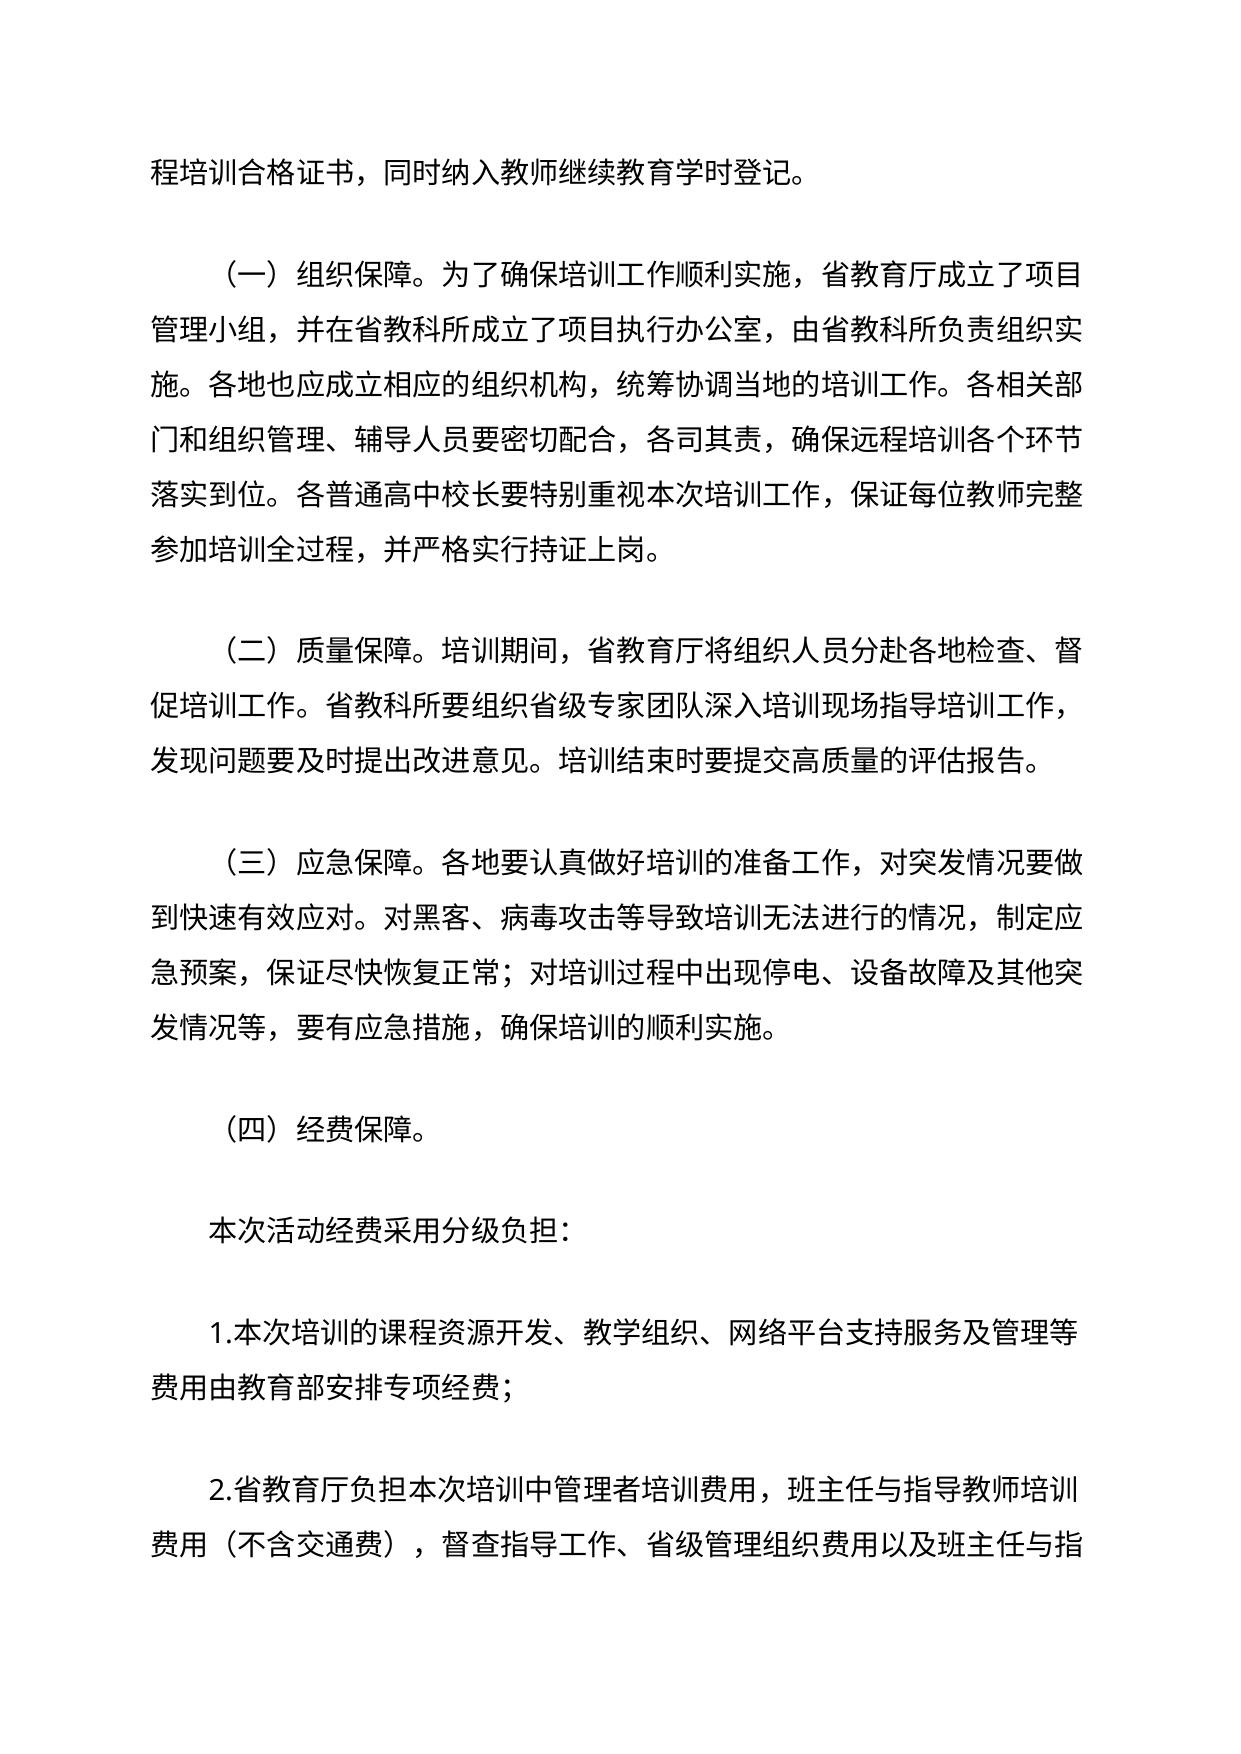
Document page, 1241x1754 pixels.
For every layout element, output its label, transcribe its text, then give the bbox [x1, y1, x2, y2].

text 1.本次培训的课程资源开发、教学组织、网络平台支持服务及管理等费用由教育部安排专项经费； [150, 1309, 1090, 1407]
text （四）经费保障。 [150, 1106, 1090, 1148]
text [150, 150, 1090, 192]
text 本次活动经费采用分级负担： [150, 1208, 1090, 1250]
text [150, 1466, 1090, 1564]
text （三）应急保障。各地要认真做好培训的准备工作，对突发情况要做到快速有效应对。对黑客、病毒攻击等导致培训无法进行的情况，制定应急预案，保证尽快恢复正常；对培训过程中出现停电、设备故障及其他突发情况等，要有应急措施，确保培训的顺利实施。 [150, 839, 1090, 1047]
text （一）组织保障。为了确保培训工作顺利实施，省教育厅成立了项目管理小组，并在省教科所成立了项目执行办公室，由省教科所负责组织实施。各地也应成立相应的组织机构，统筹协调当地的培训工作。各相关部门和组织管理、辅导人员要密切配合，各司其责，确保远程培训各个环节落实到位。各普通高中校长要特别重视本次培训工作，保证每位教师完整参加培训全过程，并严格实行持证上岗。 [150, 252, 1090, 568]
text （二）质量保障。培训期间，省教育厅将组织人员分赴各地检查、督促培训工作。省教科所要组织省级专家团队深入培训现场指导培训工作，发现问题要及时提出改进意见。培训结束时要提交高质量的评估报告。 [150, 628, 1090, 780]
